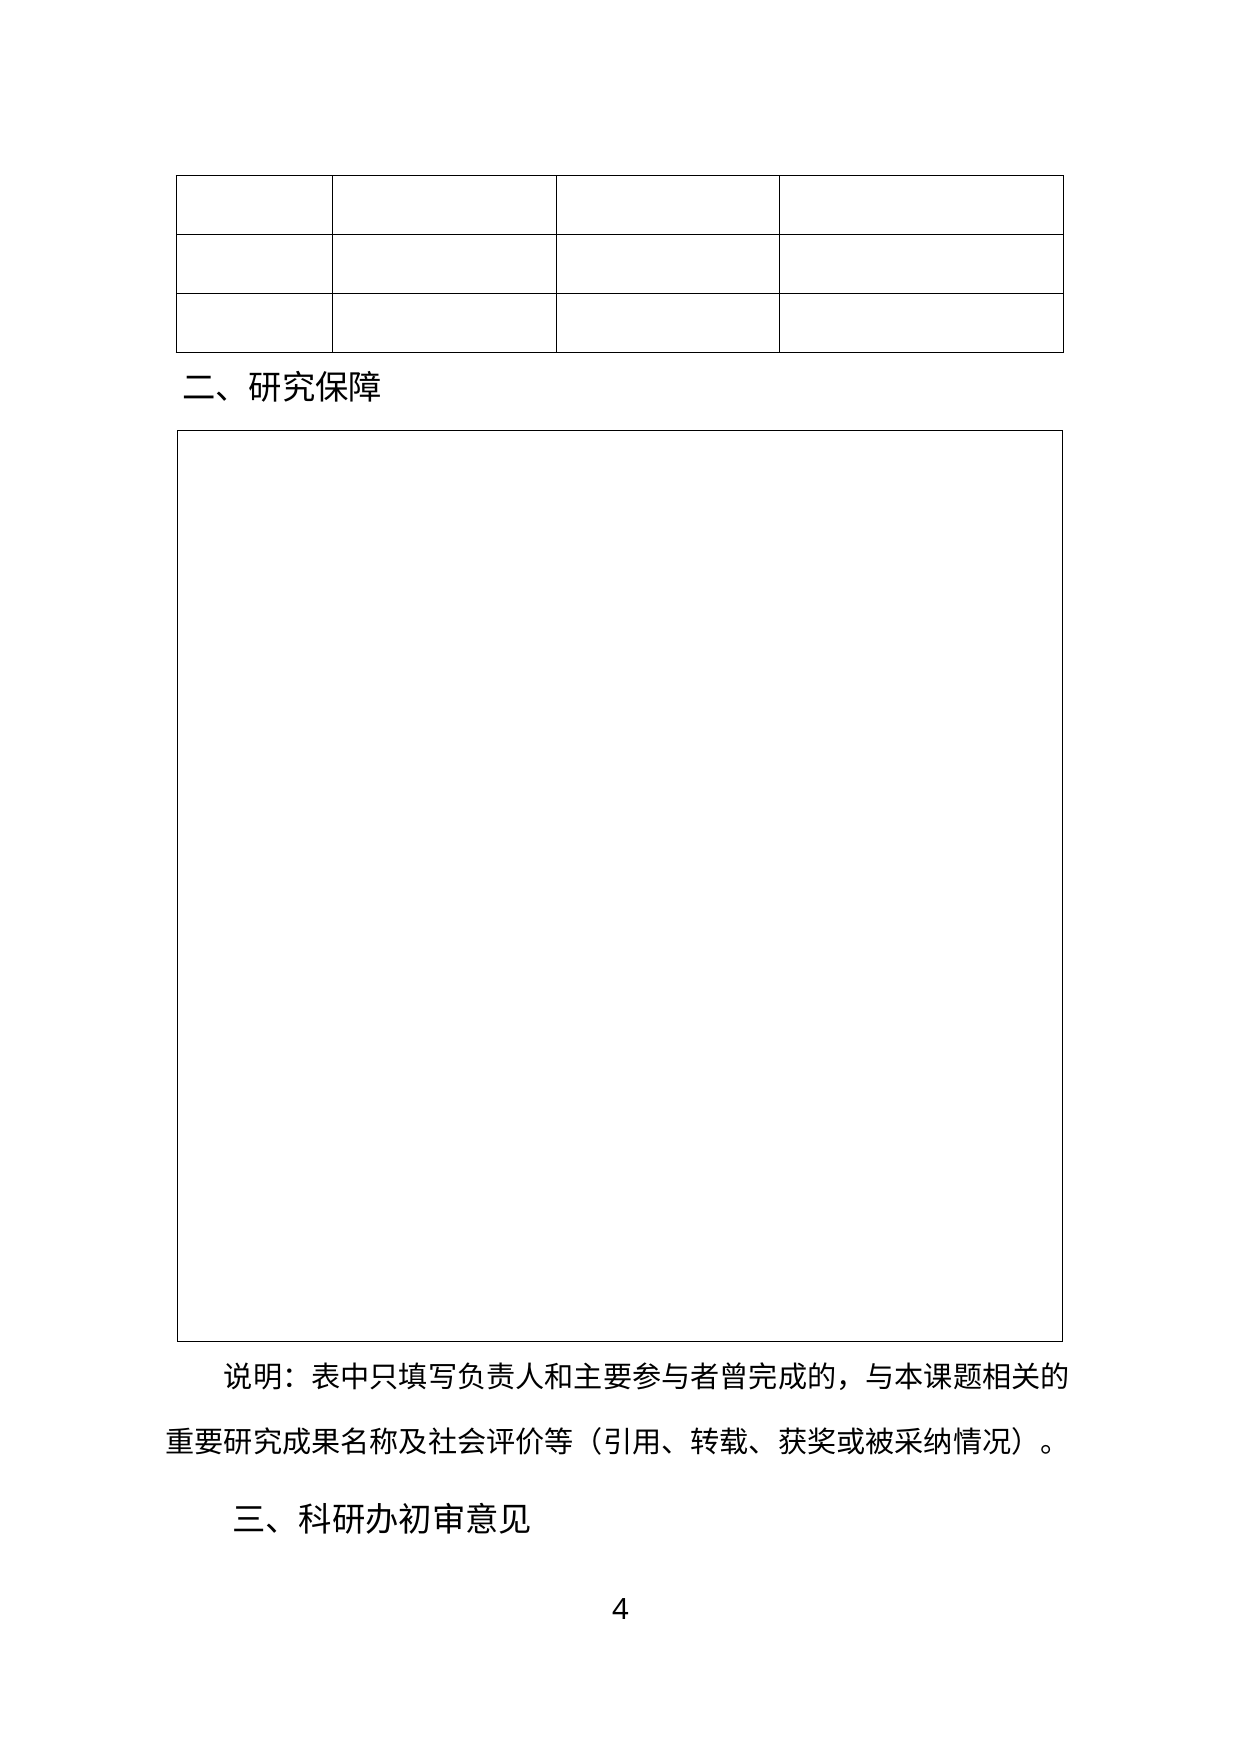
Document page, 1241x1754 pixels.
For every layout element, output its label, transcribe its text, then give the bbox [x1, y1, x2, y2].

table_cell [333, 176, 556, 234]
table_cell [333, 294, 556, 352]
table_cell [557, 176, 779, 234]
table_header [178, 431, 1062, 1341]
text 说明：表中只填写负责人和主要参与者曾完成的，与本课题相关的重要研究成果名称及社会评价等（引用、转载、获奖或被采纳情况）。 [165, 1342, 1075, 1472]
table_cell [177, 235, 332, 293]
table_cell [557, 294, 779, 352]
table_cell [177, 294, 332, 352]
text 二、研究保障 [165, 353, 1075, 418]
table_cell [780, 176, 1063, 234]
text 三、科研办初审意见 [165, 1485, 1075, 1550]
table_cell [780, 294, 1063, 352]
table_cell [557, 235, 779, 293]
table_cell [177, 176, 332, 234]
table_cell [333, 235, 556, 293]
table_cell [780, 235, 1063, 293]
